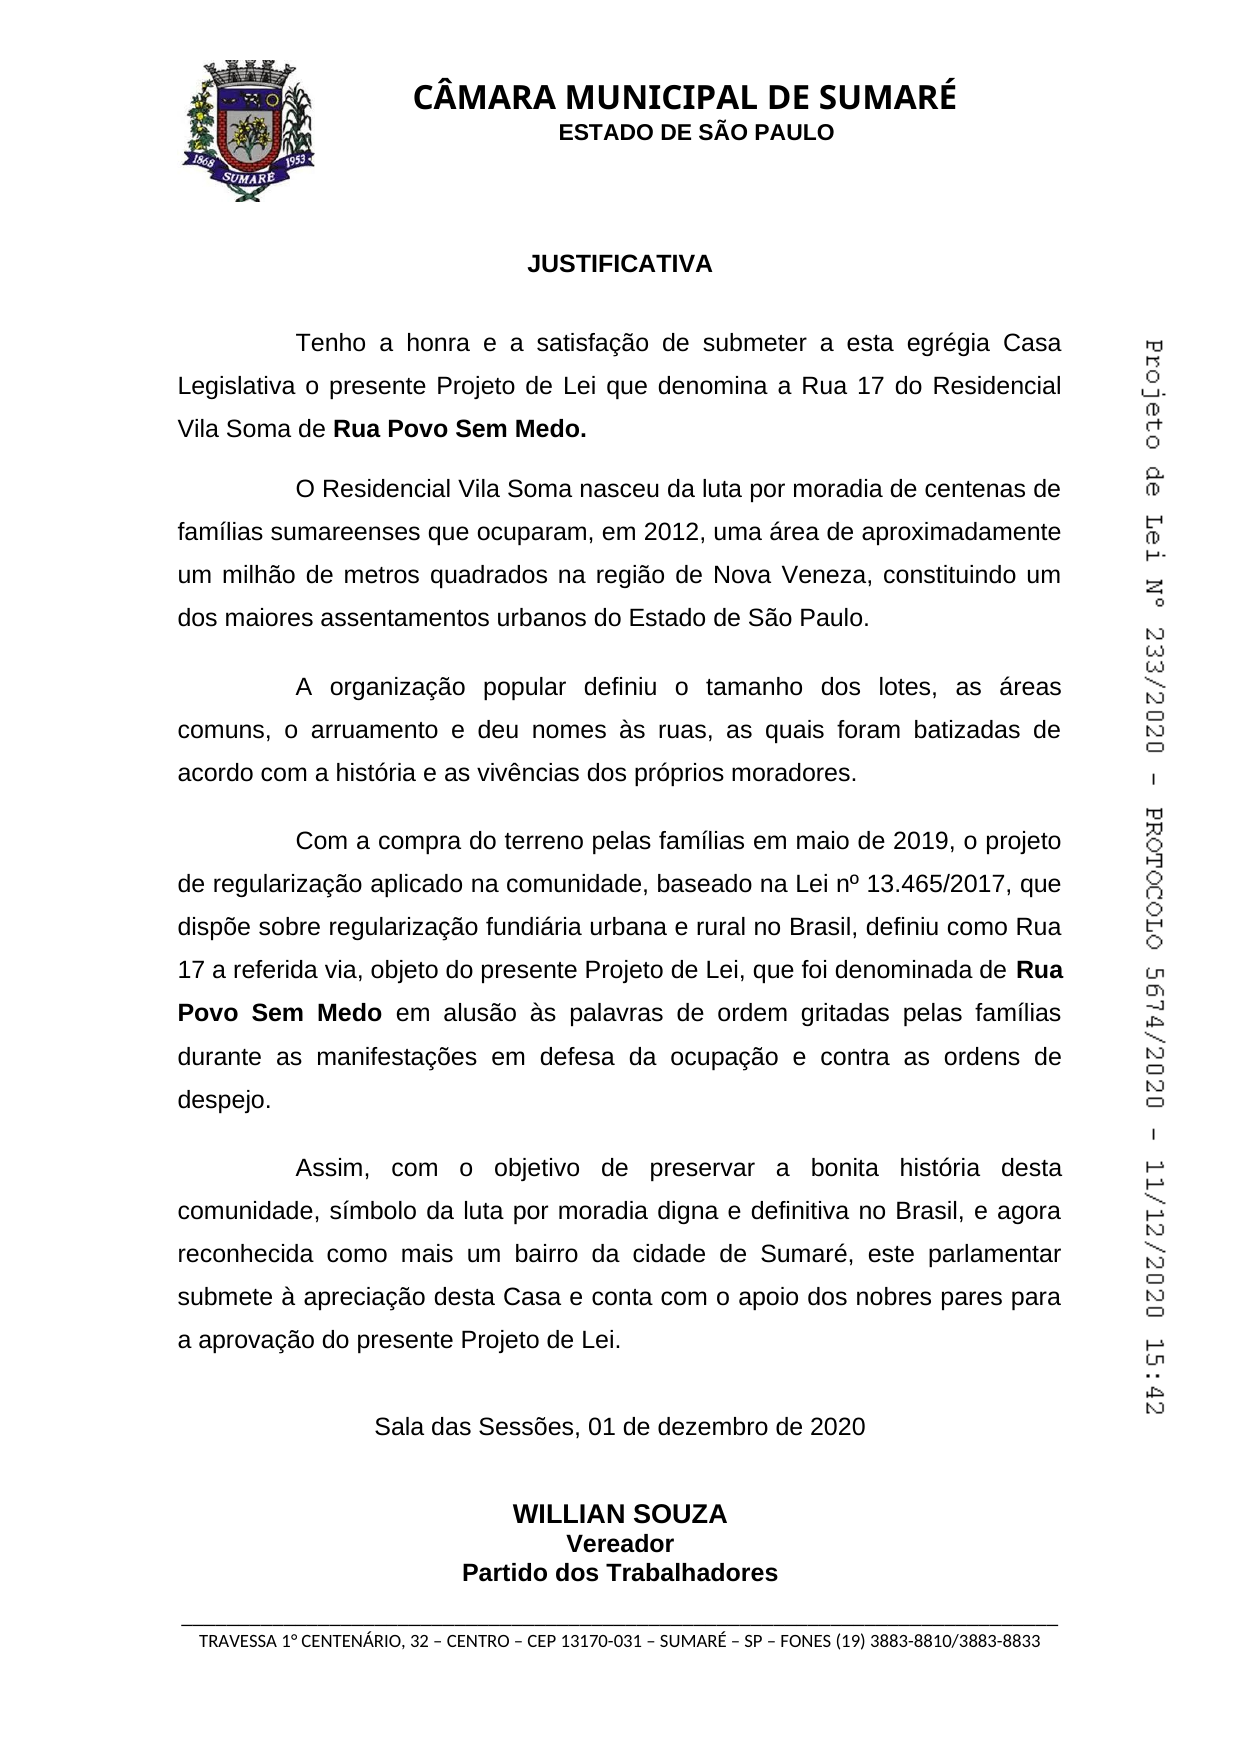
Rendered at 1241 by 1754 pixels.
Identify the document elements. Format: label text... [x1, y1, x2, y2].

text A organização popular definiu o tamanho dos lotes, as áreas comuns, o arruamento e deu nomes às ruas, as quais foram batizadas de acordo com a história e as vivências dos próprios moradores. [177, 671, 1063, 786]
text WILLIAN SOUZA [177, 1498, 1063, 1529]
text Assim, com o objetivo de preservar a bonita história desta comunidade, símbolo da luta por moradia digna e definitiva no Brasil, e agora reconhecida como mais um bairro da cidade de Sumaré, este parlamentar submete à apreciação desta Casa e conta com o apoio dos nobres pares para a aprovação do presente Projeto de Lei. [177, 1153, 1063, 1354]
text JUSTIFICATIVA [177, 249, 1063, 278]
text Sala das Sessões, 01 de dezembro de 2020 [177, 1411, 1063, 1440]
picture [1120, 334, 1183, 1420]
picture [177, 60, 315, 202]
text Vereador [177, 1529, 1063, 1558]
text Partido dos Trabalhadores [177, 1558, 1063, 1586]
text Com a compra do terreno pelas famílias em maio de 2019, o projeto de regularização aplicado na comunidade, baseado na Lei nº 13.465/2017, que dispõe sobre regularização fundiária urbana e rural no Brasil, definiu como Rua 17 a referida via, objeto do presente Projeto de Lei, que foi denominada de Rua Povo Sem Medo em alusão às palavras de ordem gritadas pelas famílias durante as manifestações em defesa da ocupação e contra as ordens de despejo. [177, 826, 1063, 1113]
text O Residencial Vila Soma nasceu da luta por moradia de centenas de famílias sumareenses que ocuparam, em 2012, uma área de aproximadamente um milhão de metros quadrados na região de Nova Veneza, constituindo um dos maiores assentamentos urbanos do Estado de São Paulo. [177, 474, 1063, 632]
text Tenho a honra e a satisfação de submeter a esta egrégia Casa Legislativa o presente Projeto de Lei que denomina a Rua 17 do Residencial Vila Soma de Rua Povo Sem Medo. [177, 328, 1063, 443]
